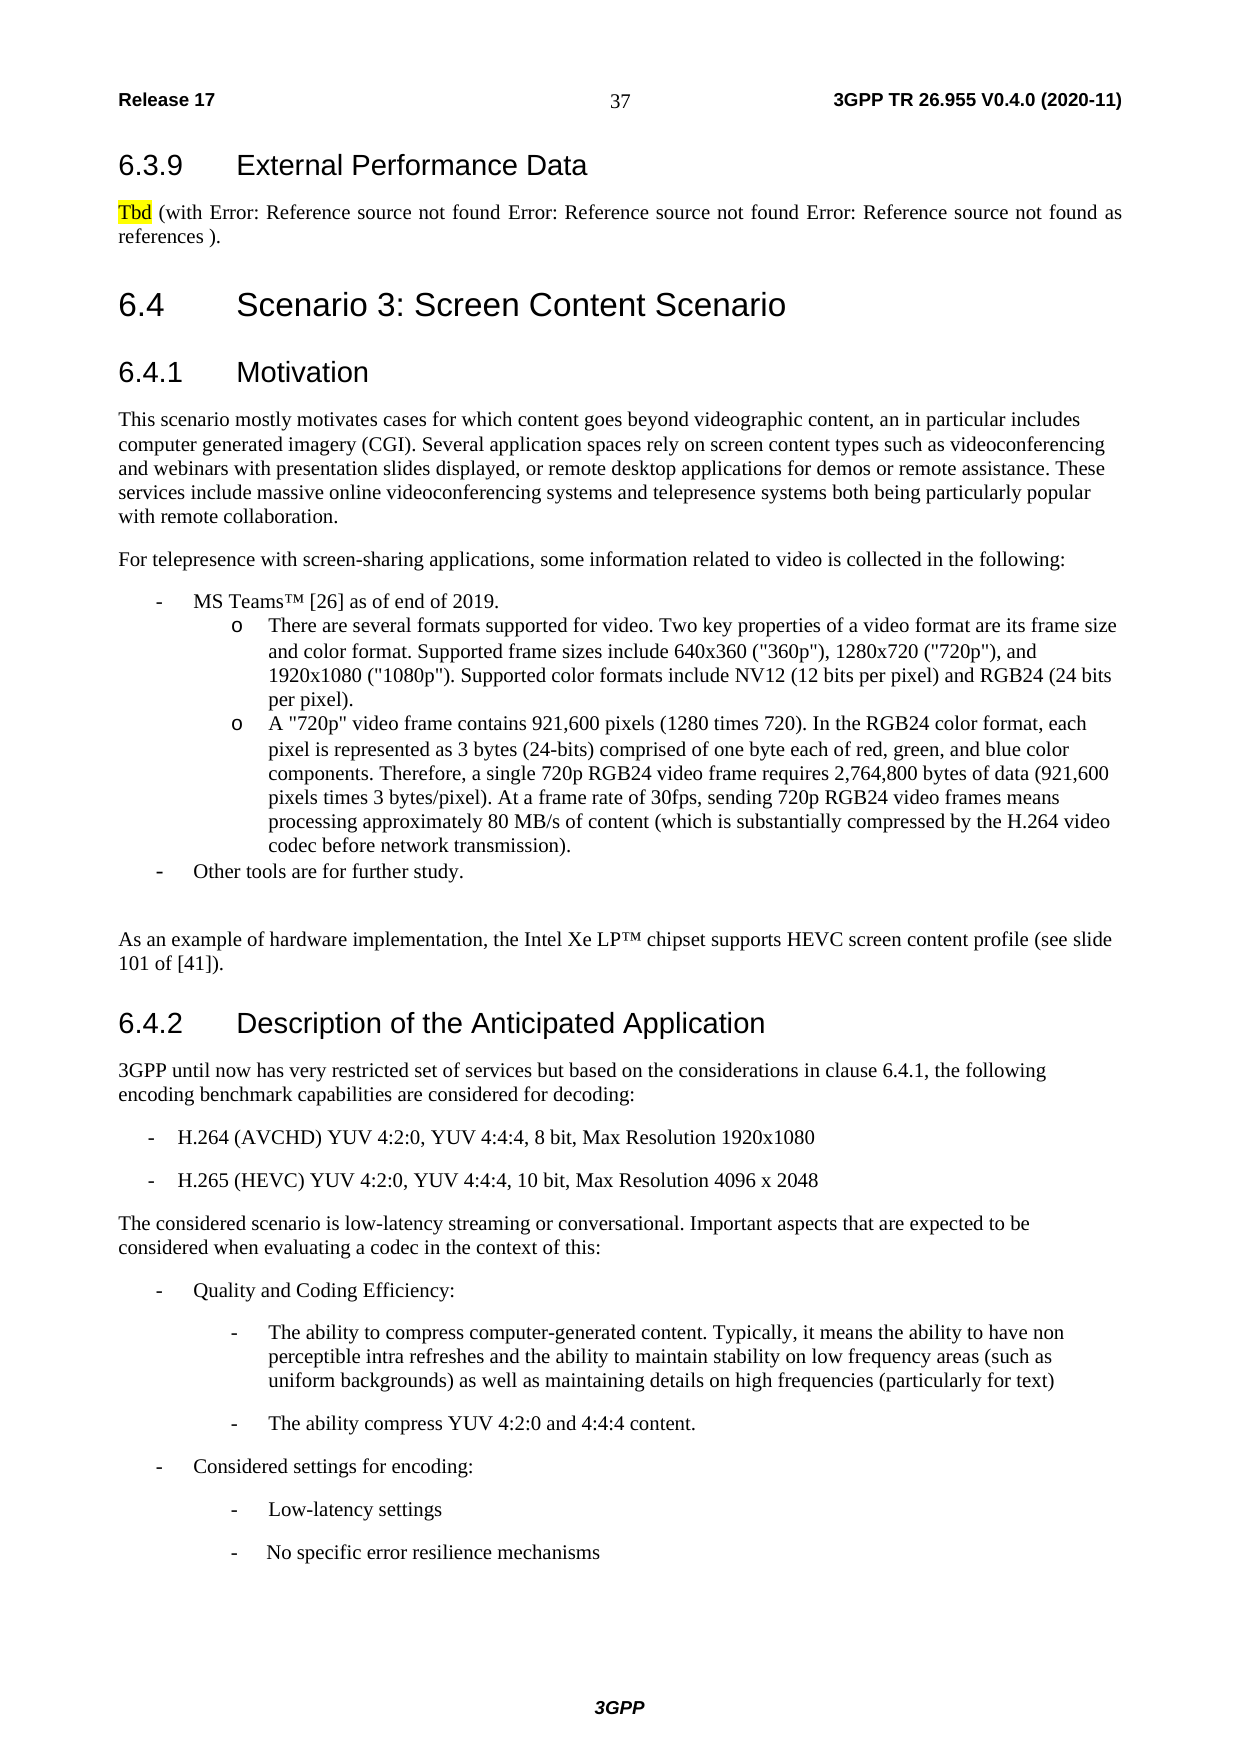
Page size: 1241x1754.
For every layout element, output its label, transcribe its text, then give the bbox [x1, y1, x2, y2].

subtitle 6.4.2 Description of the Anticipated Application [118, 1006, 1122, 1039]
text - The ability compress YUV 4:2:0 and 4:4:4 content. [231, 1411, 1122, 1435]
list MS Teams™ [26] as of end of 2019. [156, 589, 1122, 613]
text - H.265 (HEVC) YUV 4:2:0, YUV 4:4:4, 10 bit, Max Resolution 4096 x 2048 [148, 1168, 1122, 1192]
text For telepresence with screen-sharing applications, some information related to video is collected in the following: [118, 546, 1122, 571]
text This scenario mostly motivates cases for which content goes beyond videographic content, an in particular includes computer generated imagery (CGI). Several application spaces rely on screen content types such as videoconferencing and webinars with presentation slides displayed, or remote desktop applications for demos or remote assistance. These services include massive online videoconferencing systems and telepresence systems both being particularly popular with remote collaboration. [118, 407, 1122, 528]
subtitle 6.4.1 Motivation [118, 355, 1122, 389]
text - No specific error resilience mechanisms [217, 1540, 1122, 1564]
text - Considered settings for encoding: [156, 1454, 1122, 1478]
text - H.264 (AVCHD) YUV 4:2:0, YUV 4:4:4, 8 bit, Max Resolution 1920x1080 [148, 1125, 1122, 1149]
text The considered scenario is low-latency streaming or conversational. Important aspects that are expected to be considered when evaluating a codec in the context of this: [118, 1211, 1122, 1259]
subtitle 6.3.9 External Performance Data [118, 147, 1122, 181]
list A "720p" video frame contains 921,600 pixels (1280 times 720). In the RGB24 color format, each pixel is represented as 3 bytes (24-bits) comprised of one byte each of red, green, and blue color components. Therefore, a single 720p RGB24 video frame requires 2,764,800 bytes of data (921,600 pixels times 3 bytes/pixel). At a frame rate of 30fps, sending 720p RGB24 video frames means processing approximately 80 MB/s of content (which is substantially compressed by the H.264 video codec before network transmission). [231, 711, 1122, 857]
list There are several formats supported for video. Two key properties of a video format are its frame size and color format. Supported frame sizes include 640x360 ("360p"), 1280x720 ("720p"), and 1920x1080 ("1080p"). Supported color formats include NV12 (12 bits per pixel) and RGB24 (24 bits per pixel). [231, 613, 1122, 711]
list Other tools are for further study. [156, 857, 1122, 884]
text - The ability to compress computer-generated content. Typically, it means the ability to have non perceptible intra refreshes and the ability to maintain stability on low frequency areas (such as uniform backgrounds) as well as maintaining details on high frequencies (particularly for text) [231, 1320, 1122, 1392]
text - Low-latency settings [231, 1497, 1122, 1521]
text - Quality and Coding Efficiency: [156, 1277, 1122, 1302]
text 3GPP until now has very restricted set of services but based on the considerations in clause 6.4.1, the following encoding benchmark capabilities are considered for decoding: [118, 1058, 1122, 1106]
subtitle 6.4 Scenario 3: Screen Content Scenario [118, 285, 1122, 324]
